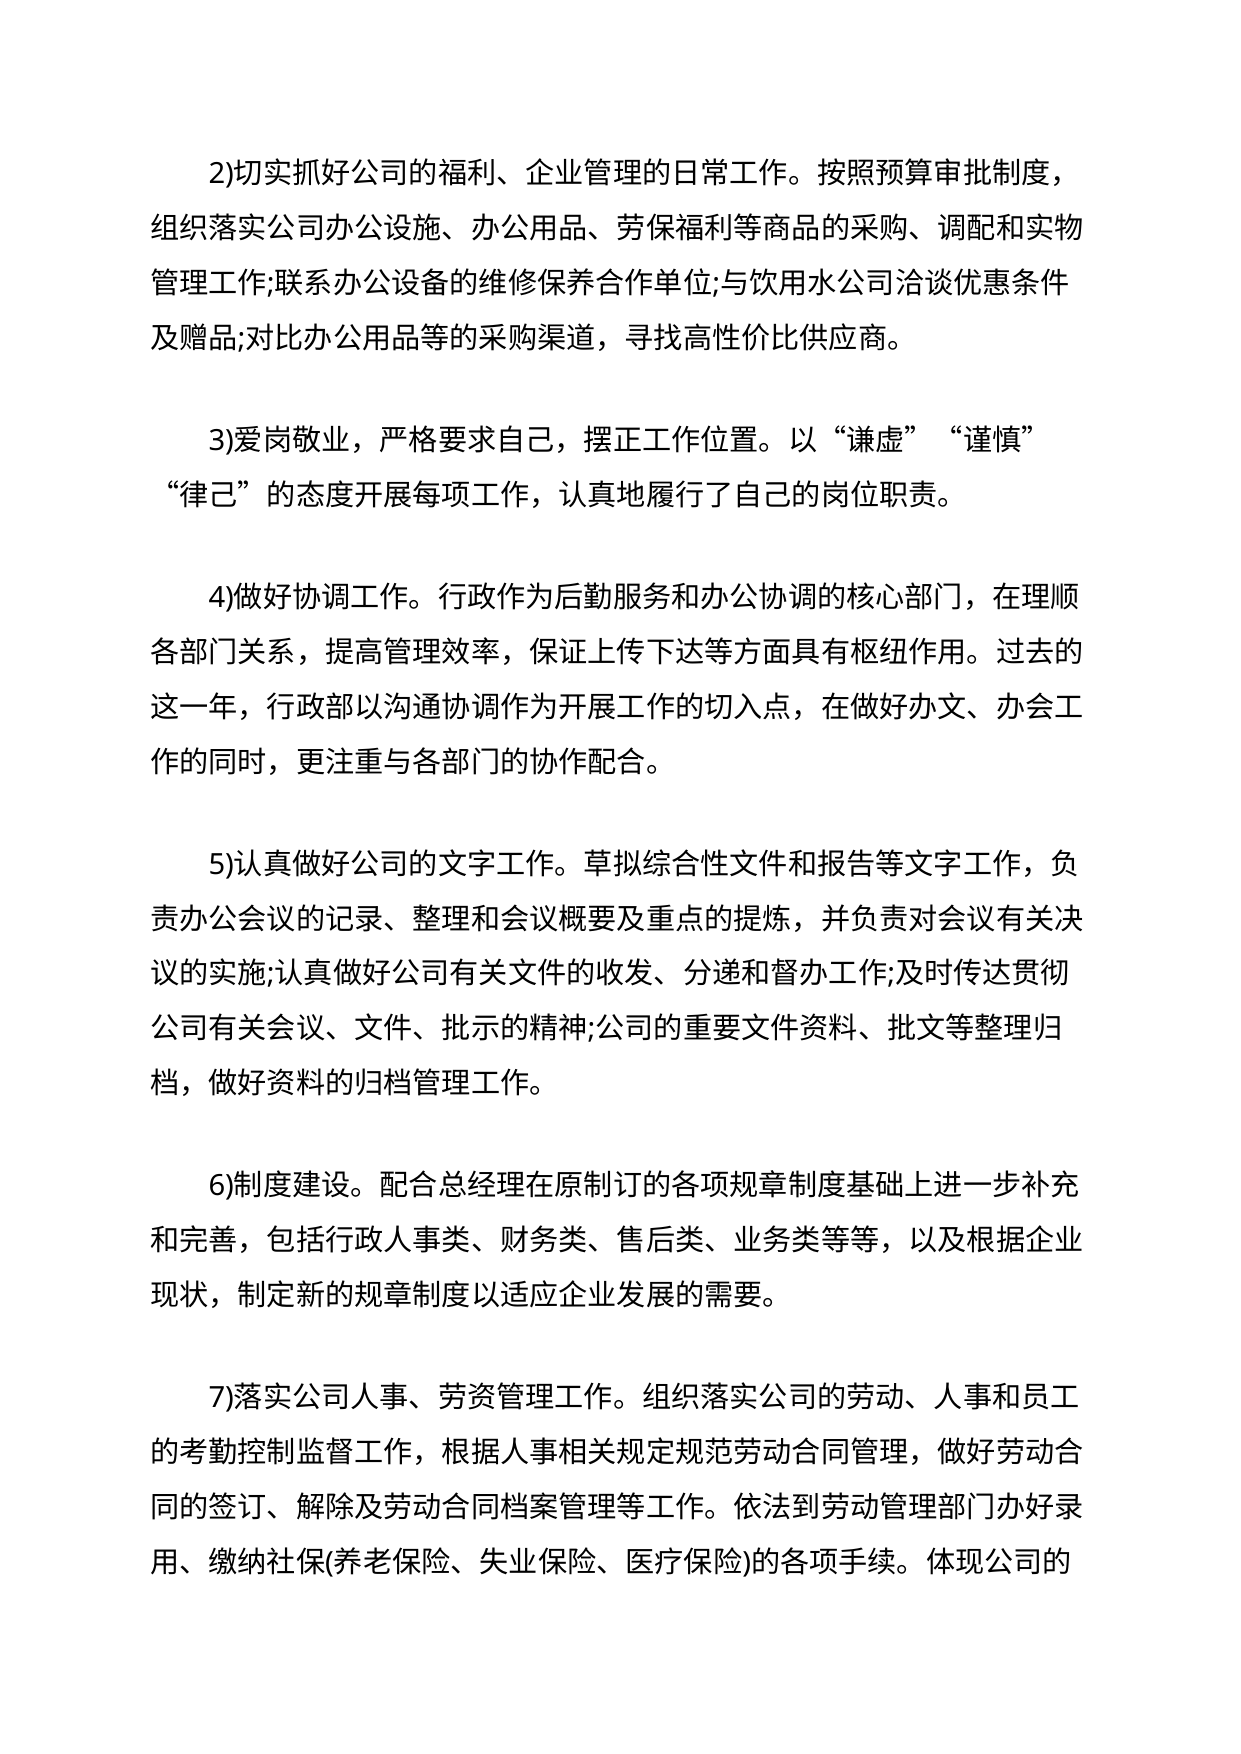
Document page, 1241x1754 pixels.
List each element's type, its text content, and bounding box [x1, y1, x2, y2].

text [150, 1373, 1090, 1581]
text 4)做好协调工作。行政作为后勤服务和办公协调的核心部门，在理顺各部门关系，提高管理效率，保证上传下达等方面具有枢纽作用。过去的这一年，行政部以沟通协调作为开展工作的切入点，在做好办文、办会工作的同时，更注重与各部门的协作配合。 [150, 574, 1090, 781]
text 2)切实抓好公司的福利、企业管理的日常工作。按照预算审批制度，组织落实公司办公设施、办公用品、劳保福利等商品的采购、调配和实物管理工作;联系办公设备的维修保养合作单位;与饮用水公司洽谈优惠条件及赠品;对比办公用品等的采购渠道，寻找高性价比供应商。 [150, 150, 1090, 357]
text 5)认真做好公司的文字工作。草拟综合性文件和报告等文字工作，负责办公会议的记录、整理和会议概要及重点的提炼，并负责对会议有关决议的实施;认真做好公司有关文件的收发、分递和督办工作;及时传达贯彻公司有关会议、文件、批示的精神;公司的重要文件资料、批文等整理归档，做好资料的归档管理工作。 [150, 840, 1090, 1102]
text 3)爱岗敬业，严格要求自己，摆正工作位置。以“谦虚”“谨慎”“律己”的态度开展每项工作，认真地履行了自己的岗位职责。 [150, 417, 1090, 514]
text 6)制度建设。配合总经理在原制订的各项规章制度基础上进一步补充和完善，包括行政人事类、财务类、售后类、业务类等等，以及根据企业现状，制定新的规章制度以适应企业发展的需要。 [150, 1162, 1090, 1314]
